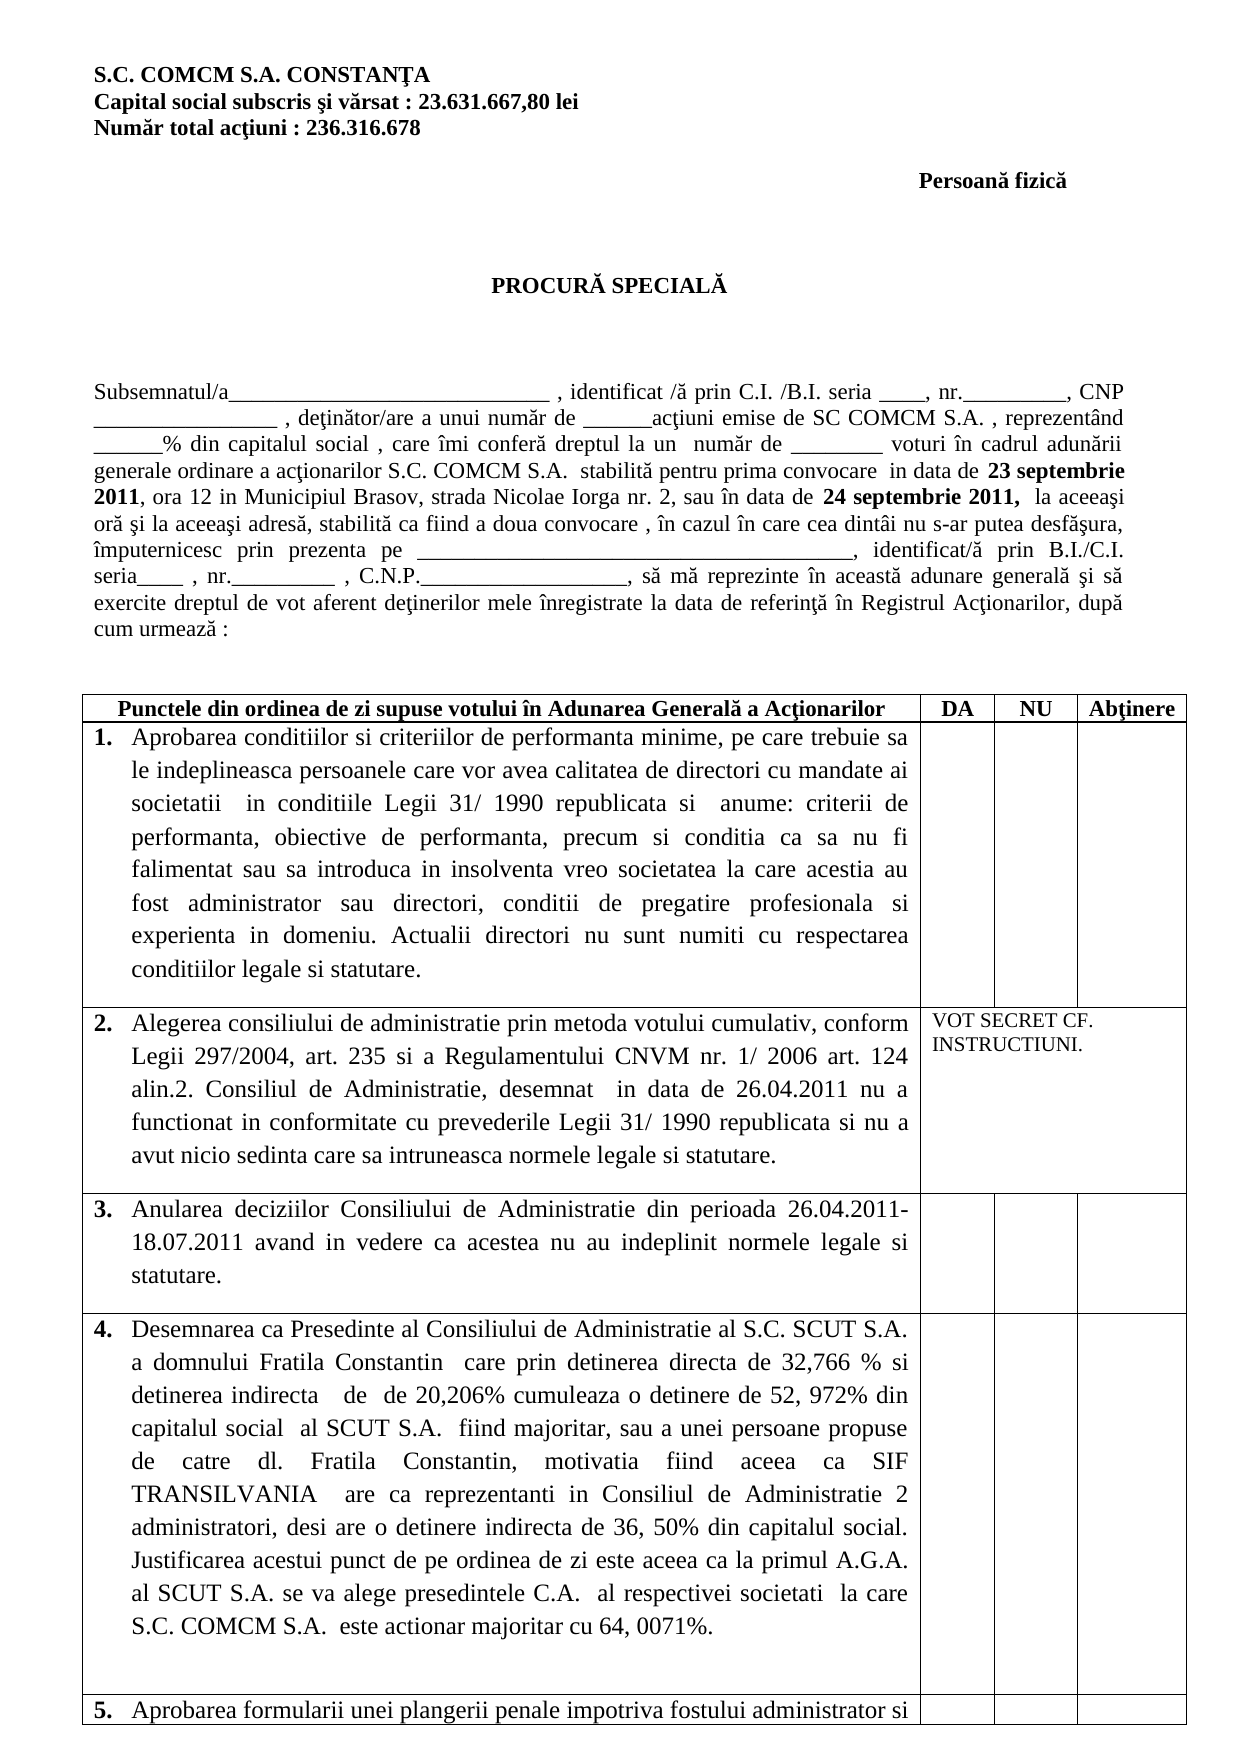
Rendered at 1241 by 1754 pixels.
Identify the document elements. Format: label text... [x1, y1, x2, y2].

table_header DA [921, 695, 994, 721]
table_cell [1078, 1314, 1186, 1694]
table_cell [1078, 1695, 1186, 1724]
table_cell [1078, 723, 1186, 1007]
table_cell [921, 1314, 994, 1694]
table_cell [995, 1314, 1077, 1694]
table_cell [921, 1695, 994, 1724]
table_cell [995, 1194, 1077, 1313]
table_header NU [995, 695, 1077, 721]
text Persoană fizică [919, 167, 1125, 193]
text S.C. COMCM S.A. CONSTANŢA [94, 62, 1125, 88]
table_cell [83, 1695, 920, 1724]
text Subsemnatul/a____________________________ , identificat /ă prin C.I. /B.I. seria ____, nr._________, CNP ________________ , deţinător/are a unui număr de ______acţiuni emise de SC COMCM S.A. , reprezentând ______% din capitalul social , care îmi conferă dreptul la un număr de ________ voturi în cadrul adunării generale ordinare a acţionarilor S.C. COMCM S.A. stabilită pentru prima convocare in data de 23 septembrie 2011, ora 12 in Municipiul Brasov, strada Nicolae Iorga nr. 2, sau în data de 24 septembrie 2011, la aceeaşi oră şi la aceeaşi adresă, stabilită ca fiind a doua convocare , în cazul în care cea dintâi nu s-ar putea desfăşura, împuternicesc prin prezenta pe ______________________________________, identificat/ă prin B.I./C.I. seria____ , nr._________ , C.N.P.__________________, să mă reprezinte în această adunare generală şi să exercite dreptul de vot aferent deţinerilor mele înregistrate la data de referinţă în Registrul Acţionarilor, după cum urmează : [94, 378, 1125, 641]
text Capital social subscris şi vărsat : 23.631.667,80 lei [94, 88, 1125, 114]
table_cell Anularea deciziilor Consiliului de Administratie din perioada 26.04.2011-18.07.2011 avand in vedere ca acestea nu au indeplinit normele legale si statutare. [83, 1194, 920, 1313]
table_cell [1078, 1194, 1186, 1313]
table_cell [921, 723, 994, 1007]
table_cell Desemnarea ca Presedinte al Consiliului de Administratie al S.C. SCUT S.A. a domnului Fratila Constantin care prin detinerea directa de 32,766 % si detinerea indirecta de de 20,206% cumuleaza o detinere de 52, 972% din capitalul social al SCUT S.A. fiind majoritar, sau a unei persoane propuse de catre dl. Fratila Constantin, motivatia fiind aceea ca SIF TRANSILVANIA are ca reprezentanti in Consiliul de Administratie 2 administratori, desi are o detinere indirecta de 36, 50% din capitalul social. Justificarea acestui punct de pe ordinea de zi este aceea ca la primul A.G.A. al SCUT S.A. se va alege presedintele C.A. al respectivei societati la care S.C. COMCM S.A. este actionar majoritar cu 64, 0071%. [83, 1314, 920, 1694]
table_header Abţinere [1078, 695, 1186, 721]
table_cell [995, 723, 1077, 1007]
table_header Punctele din ordinea de zi supuse votului în Adunarea Generală a Acţionarilor [83, 695, 920, 721]
table_cell VOT SECRET CF. INSTRUCTIUNI. [921, 1008, 1186, 1193]
table_cell [921, 1194, 994, 1313]
text Număr total acţiuni : 236.316.678 [94, 114, 1125, 141]
table_cell [995, 1695, 1077, 1724]
table_cell Aprobarea conditiilor si criteriilor de performanta minime, pe care trebuie sa le indeplineasca persoanele care vor avea calitatea de directori cu mandate ai societatii in conditiile Legii 31/ 1990 republicata si anume: criterii de performanta, obiective de performanta, precum si conditia ca sa nu fi falimentat sau sa introduca in insolventa vreo societatea la care acestia au fost administrator sau directori, conditii de pregatire profesionala si experienta in domeniu. Actualii directori nu sunt numiti cu respectarea conditiilor legale si statutare. [83, 723, 920, 1007]
table_cell Alegerea consiliului de administratie prin metoda votului cumulativ, conform Legii 297/2004, art. 235 si a Regulamentului CNVM nr. 1/ 2006 art. 124 alin.2. Consiliul de Administratie, desemnat in data de 26.04.2011 nu a functionat in conformitate cu prevederile Legii 31/ 1990 republicata si nu a avut nicio sedinta care sa intruneasca normele legale si statutare. [83, 1008, 920, 1193]
text PROCURĂ SPECIALĂ [94, 272, 1125, 299]
